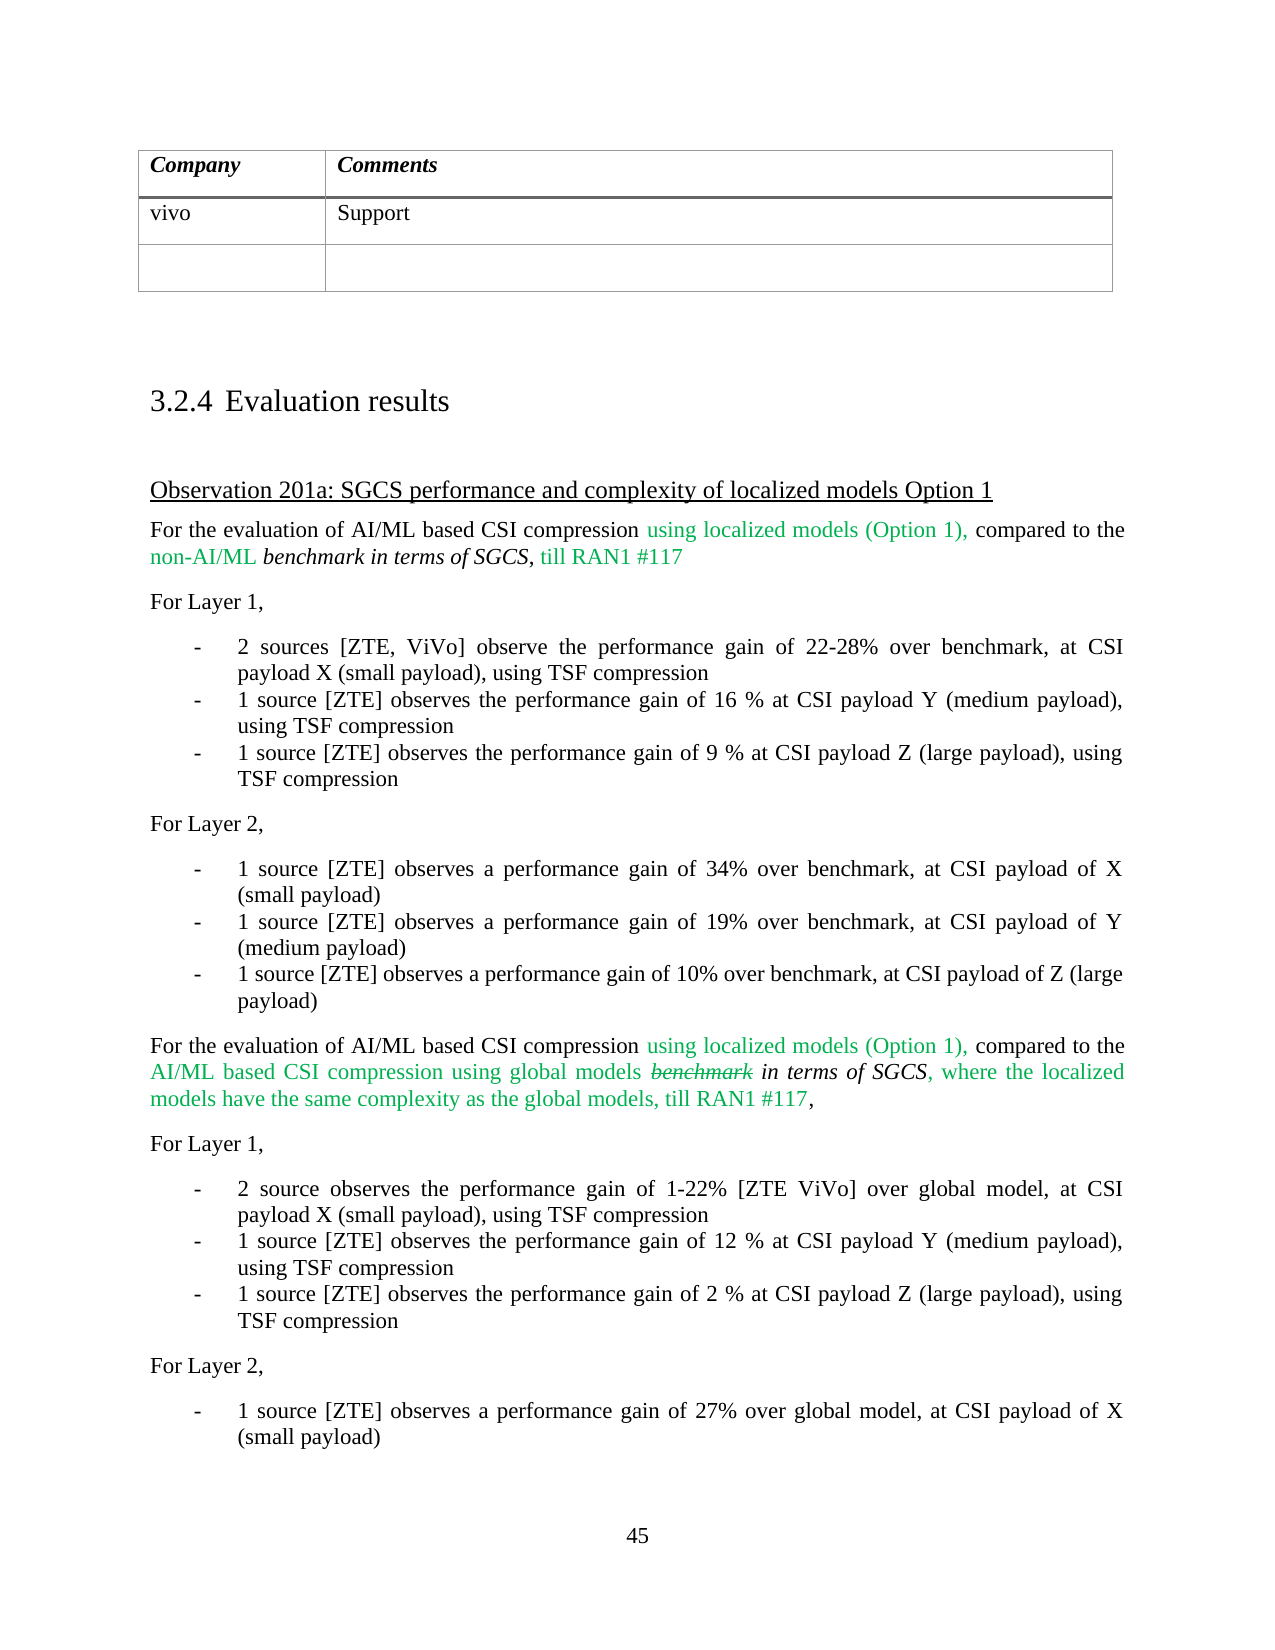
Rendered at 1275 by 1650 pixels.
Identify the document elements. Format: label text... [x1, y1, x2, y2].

list 1 source [ZTE] observes a performance gain of 34% over benchmark, at CSI payload of X (small payload) [194, 855, 1125, 908]
list 1 source [ZTE] observes a performance gain of 10% over benchmark, at CSI payload of Z (large payload) [194, 961, 1125, 1013]
text For the evaluation of AI/ML based CSI compression using localized models (Option 1), compared to the AI/ML based CSI compression using global models benchmark in terms of SGCS, where the localized models have the same complexity as the global models, till RAN1 #117, [150, 1032, 1125, 1111]
list 1 source [ZTE] observes a performance gain of 27% over global model, at CSI payload of X (small payload) [194, 1397, 1125, 1449]
subtitle Evaluation results [150, 382, 1125, 418]
list 1 source [ZTE] observes the performance gain of 16 % at CSI payload Y (medium payload), using TSF compression [194, 686, 1125, 738]
text For Layer 1, [150, 588, 1125, 614]
list 1 source [ZTE] observes a performance gain of 19% over benchmark, at CSI payload of Y (medium payload) [194, 908, 1125, 961]
table_cell vivo [139, 199, 325, 244]
list 2 source observes the performance gain of 1-22% [ZTE ViVo] over global model, at CSI payload X (small payload), using TSF compression [194, 1175, 1125, 1228]
table_cell [326, 245, 1112, 291]
list 1 source [ZTE] observes the performance gain of 12 % at CSI payload Y (medium payload), using TSF compression [194, 1228, 1125, 1280]
text Observation 201a: SGCS performance and complexity of localized models Option 1 [150, 475, 1125, 504]
table_header Comments [326, 151, 1112, 196]
list 2 sources [ZTE, ViVo] observe the performance gain of 22-28% over benchmark, at CSI payload X (small payload), using TSF compression [194, 633, 1125, 686]
text For the evaluation of AI/ML based CSI compression using localized models (Option 1), compared to the non-AI/ML benchmark in terms of SGCS, till RAN1 #117 [150, 517, 1125, 569]
table_cell Support [326, 199, 1112, 244]
table_cell [139, 245, 325, 291]
text For Layer 2, [150, 810, 1125, 836]
list 1 source [ZTE] observes the performance gain of 9 % at CSI payload Z (large payload), using TSF compression [194, 738, 1125, 791]
text For Layer 2, [150, 1352, 1125, 1378]
table_header Company [139, 151, 325, 196]
text For Layer 1, [150, 1130, 1125, 1156]
list 1 source [ZTE] observes the performance gain of 2 % at CSI payload Z (large payload), using TSF compression [194, 1280, 1125, 1333]
